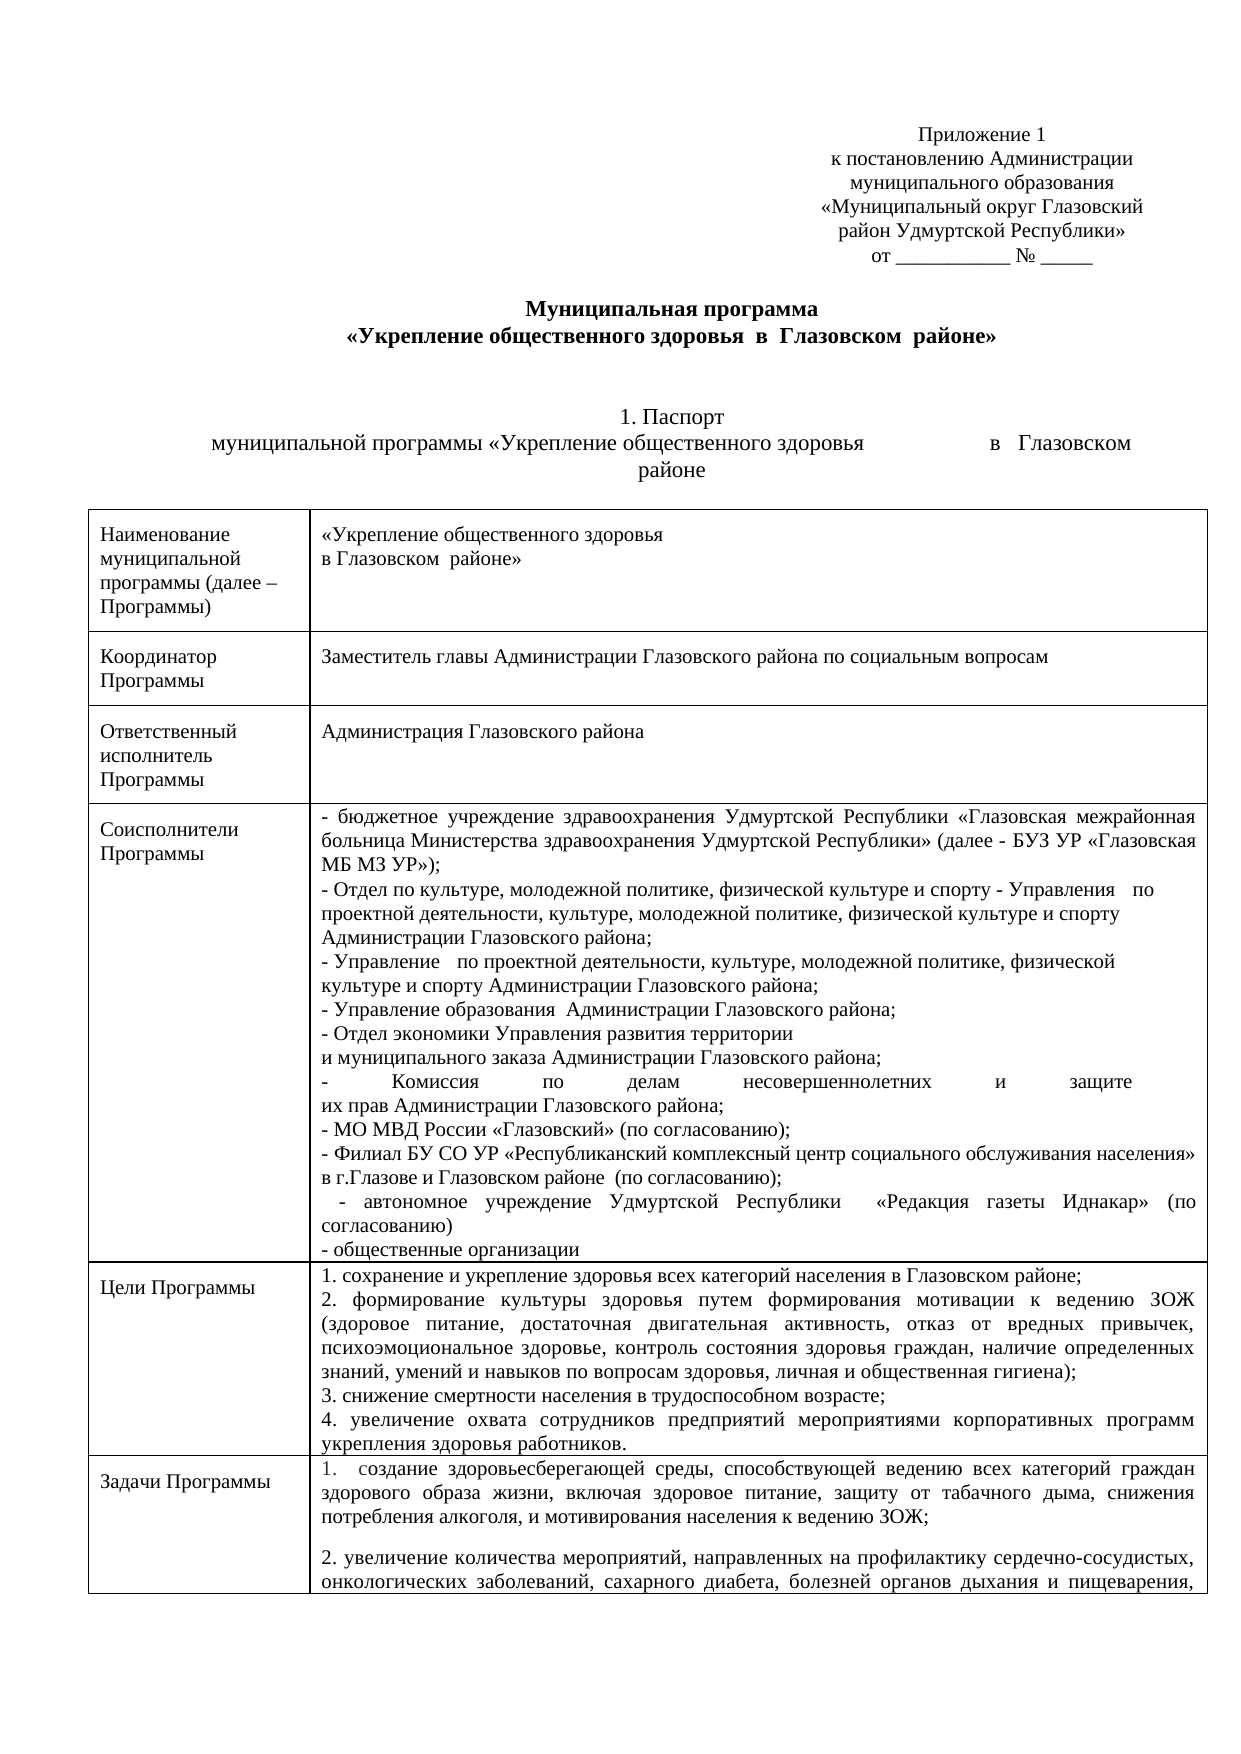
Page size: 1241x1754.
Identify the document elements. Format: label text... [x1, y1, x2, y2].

table_cell Заместитель главы Администрации Глазовского района по социальным вопросам [311, 632, 1207, 705]
table_cell Задачи Программы [89, 1456, 309, 1593]
text «Укрепление общественного здоровья в Глазовском районе» [177, 322, 1166, 377]
table_cell Координатор Программы [89, 632, 309, 705]
text Приложение 1 [797, 122, 1166, 146]
table_cell 1. сохранение и укрепление здоровья всех категорий населения в Глазовском районе; 2. формирование культуры здоровья путем формирования мотивации к ведению ЗОЖ (здоровое питание, достаточная двигательная активность, отказ от вредных привычек, психоэмоциональное здоровье, контроль состояния здоровья граждан, наличие определенных знаний, умений и навыков по вопросам здоровья, личная и общественная гигиена); 3. снижение смертности населения в трудоспособном возрасте; 4. увеличение охвата сотрудников предприятий мероприятиями корпоративных программ укрепления здоровья работников. [311, 1263, 1207, 1455]
text 1. Паспорт [177, 403, 1166, 429]
text Муниципальная программа [177, 295, 1166, 322]
table_cell - бюджетное учреждение здравоохранения Удмуртской Республики «Глазовская межрайонная больница Министерства здравоохранения Удмуртской Республики» (далее - БУЗ УР «Глазовская МБ МЗ УР»); - Отдел по культуре, молодежной политике, физической культуре и спорту - Управления по проектной деятельности, культуре, молодежной политике, физической культуре и спорту Администрации Глазовского района; - Управление по проектной деятельности, культуре, молодежной политике, физической культуре и спорту Администрации Глазовского района; - Управление образования Администрации Глазовского района; - Отдел экономики Управления развития территории и муниципального заказа Администрации Глазовского района; - Комиссия по делам несовершеннолетних и защите их прав Администрации Глазовского района; - МО МВД России «Глазовский» (по согласованию); - Филиал БУ СО УР «Республиканский комплексный центр социального обслуживания населения» в г.Глазове и Глазовском районе (по согласованию); - автономное учреждение Удмуртской Республики «Редакция газеты Иднакар» (по согласованию) - общественные организации [311, 804, 1207, 1261]
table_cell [311, 1456, 1207, 1593]
text муниципальной программы «Укрепление общественного здоровья в Глазовском районе [177, 429, 1166, 482]
table_cell Соисполнители Программы [89, 804, 309, 1261]
table_header «Укрепление общественного здоровья в Глазовском районе» [311, 510, 1207, 631]
table_header Наименование муниципальной программы (далее – Программы) [89, 510, 309, 631]
table_cell Администрация Глазовского района [311, 706, 1207, 803]
table_cell Цели Программы [89, 1263, 309, 1455]
text от ___________ № _____ [797, 242, 1166, 267]
text к постановлению Администрации муниципального образования «Муниципальный округ Глазовский район Удмуртской Республики» [797, 146, 1166, 242]
table_cell Ответственный исполнитель Программы [89, 706, 309, 803]
